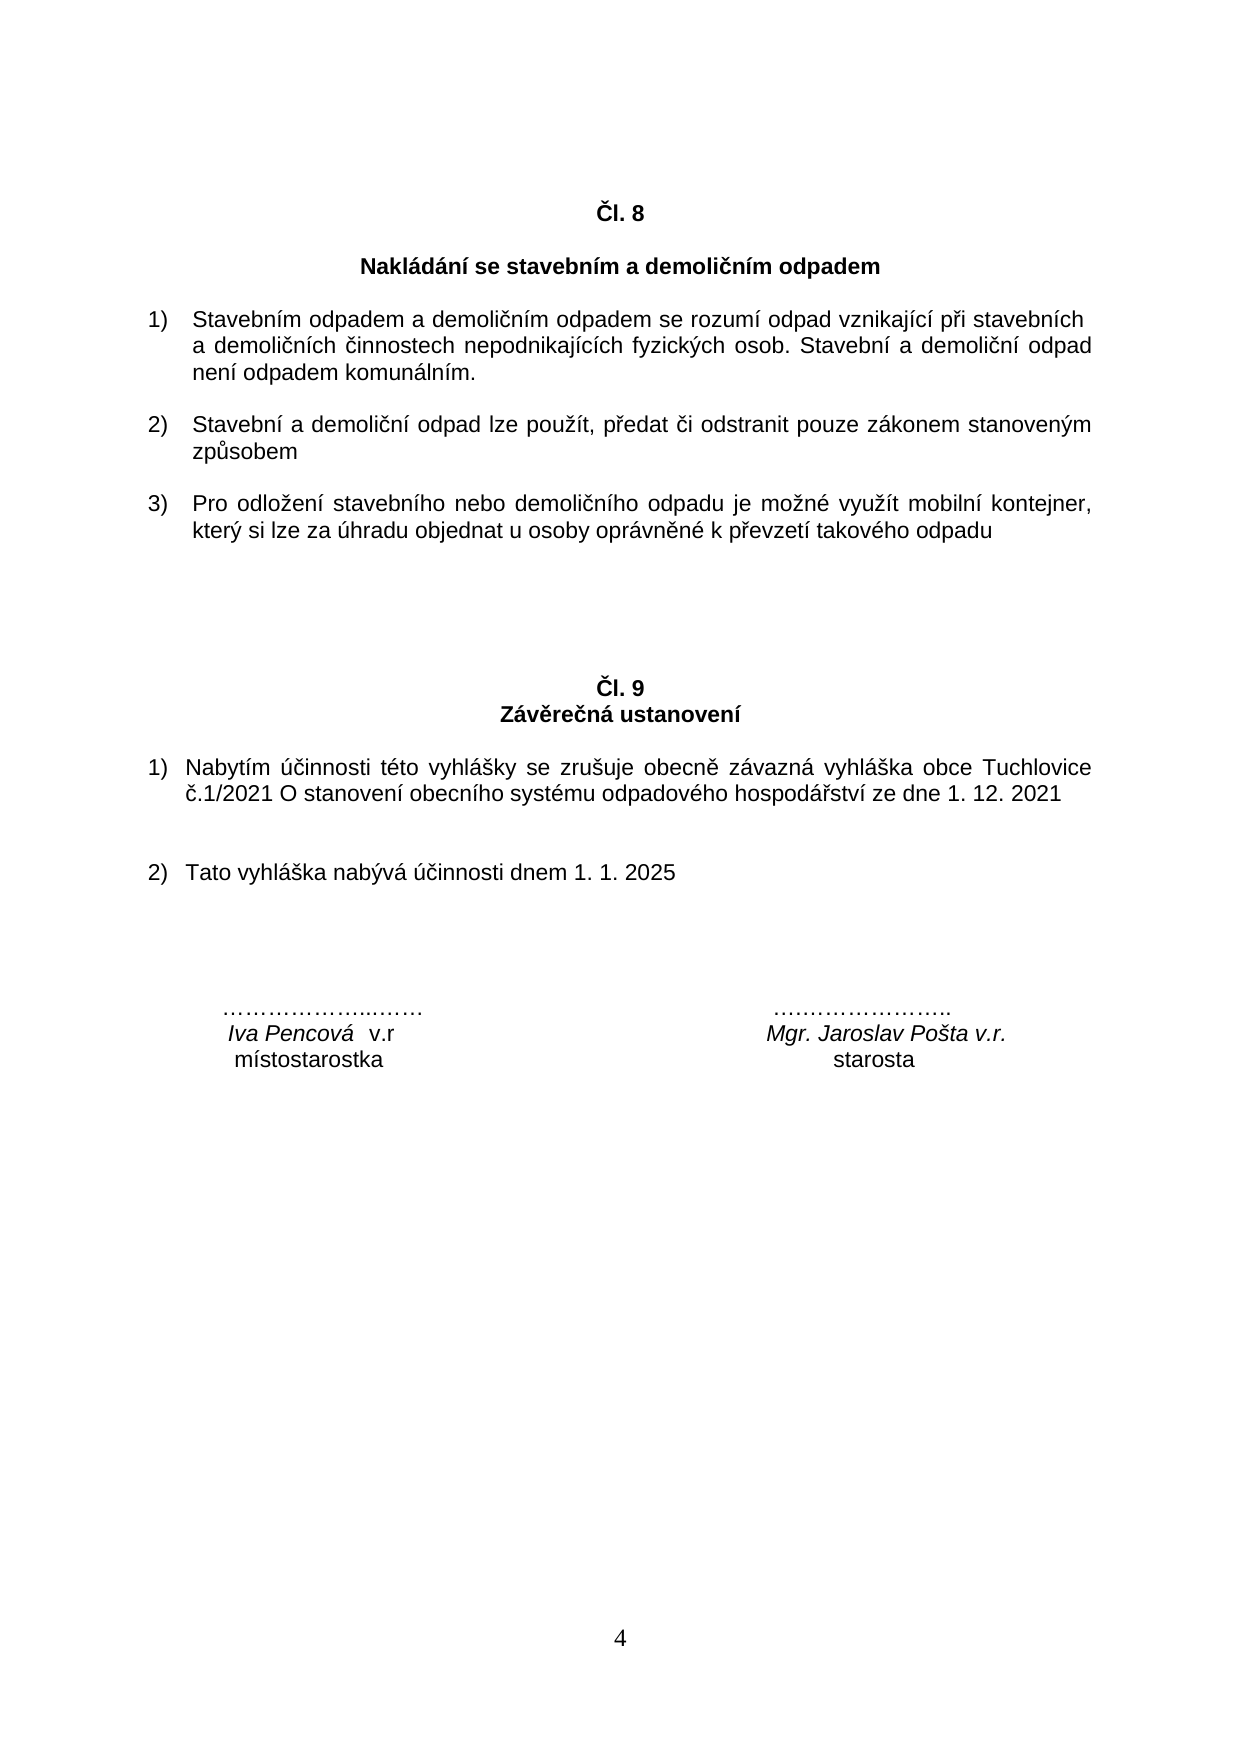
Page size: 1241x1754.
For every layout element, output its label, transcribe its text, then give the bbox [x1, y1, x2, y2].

text Nakládání se stavebním a demoličním odpadem [148, 253, 1092, 279]
text místostarostka starosta [221, 1046, 1092, 1072]
text Čl. 8 [148, 200, 1092, 227]
list Stavebním odpadem a demoličním odpadem se rozumí odpad vznikající při stavebních a demoličních činnostech nepodnikajících fyzických osob. Stavební a demoliční odpad není odpadem komunálním. [148, 306, 1092, 385]
text Iva Pencová v.r Mgr. Jaroslav Pošta v.r. [148, 1020, 1092, 1046]
list Stavební a demoliční odpad lze použít, předat či odstranit pouze zákonem stanoveným způsobem [148, 411, 1092, 464]
text Závěrečná ustanovení [148, 701, 1092, 727]
list Tato vyhláška nabývá účinnosti dnem 1. 1. 2025 [148, 859, 1092, 886]
list Nabytím účinnosti této vyhlášky se zrušuje obecně závazná vyhláška obce Tuchlovice č.1/2021 O stanovení obecního systému odpadového hospodářství ze dne 1. 12. 2021 [148, 754, 1092, 807]
list Pro odložení stavebního nebo demoličního odpadu je možné využít mobilní kontejner, který si lze za úhradu objednat u osoby oprávněné k převzetí takového odpadu [148, 490, 1092, 543]
text Čl. 9 [148, 675, 1092, 701]
text ………………...…… ….……………….. [221, 993, 1092, 1020]
